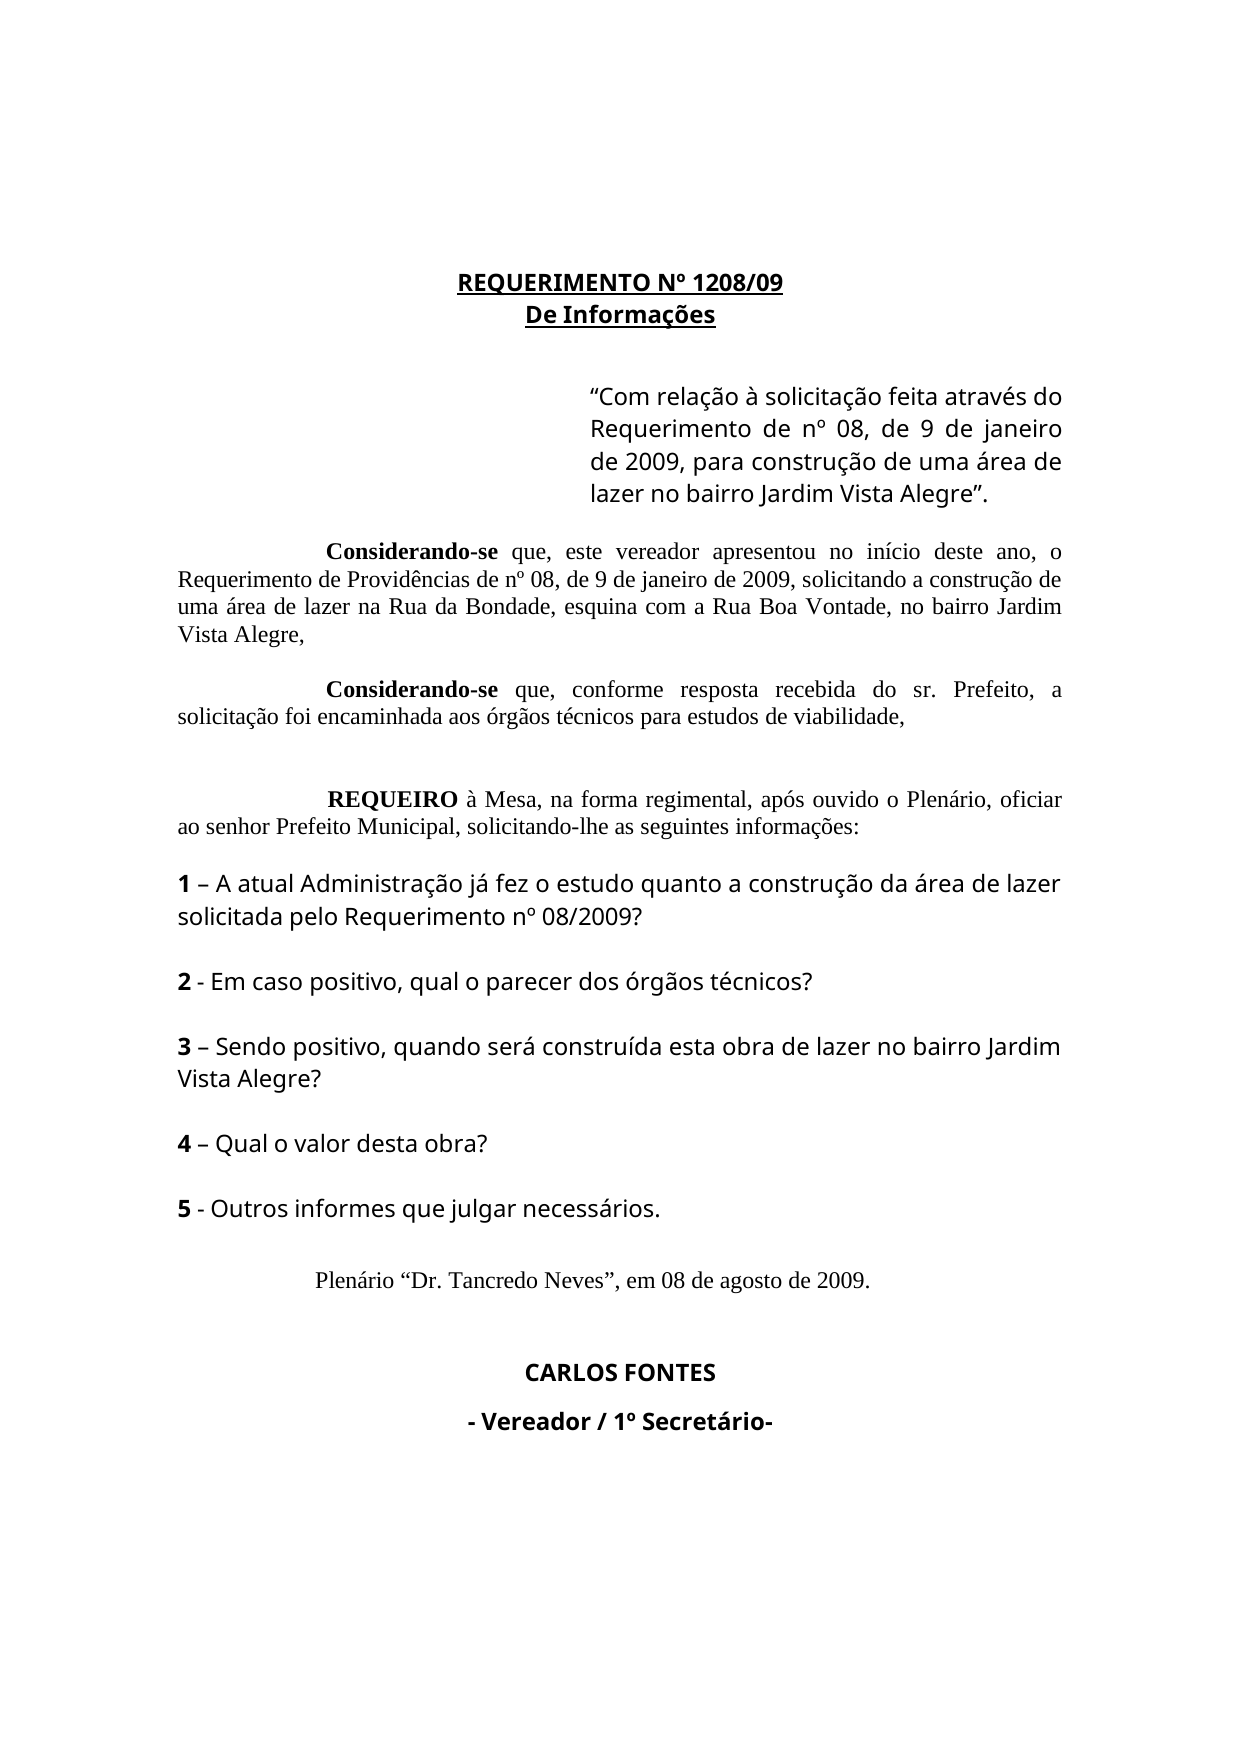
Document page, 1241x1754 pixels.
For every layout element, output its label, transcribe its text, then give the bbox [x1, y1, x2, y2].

text Considerando-se que, este vereador apresentou no início deste ano, o Requerimento de Providências de nº 08, de 9 de janeiro de 2009, solicitando a construção de uma área de lazer na Rua da Bondade, esquina com a Rua Boa Vontade, no bairro Jardim Vista Alegre, [177, 537, 1063, 647]
subtitle CARLOS FONTES [177, 1356, 1063, 1388]
text REQUEIRO à Mesa, na forma regimental, após ouvido o Plenário, oficiar ao senhor Prefeito Municipal, solicitando-lhe as seguintes informações: [177, 784, 1063, 839]
subtitle De Informações [177, 298, 1063, 331]
text Considerando-se que, conforme resposta recebida do sr. Prefeito, a solicitação foi encaminhada aos órgãos técnicos para estudos de viabilidade, [177, 674, 1063, 729]
text 1 – A atual Administração já fez o estudo quanto a construção da área de lazer solicitada pelo Requerimento nº 08/2009? [177, 867, 1063, 932]
title REQUERIMENTO Nº 1208/09 [177, 266, 1063, 298]
text Plenário “Dr. Tancredo Neves”, em 08 de agosto de 2009. [177, 1266, 1063, 1293]
text 4 – Qual o valor desta obra? [177, 1127, 1063, 1159]
text 3 – Sendo positivo, quando será construída esta obra de lazer no bairro Jardim Vista Alegre? [177, 1029, 1063, 1094]
text 5 - Outros informes que julgar necessários. [177, 1192, 1063, 1224]
text “Com relação à solicitação feita através do Requerimento de nº 08, de 9 de janeiro de 2009, para construção de uma área de lazer no bairro Jardim Vista Alegre”. [590, 379, 1063, 509]
text 2 - Em caso positivo, qual o parecer dos órgãos técnicos? [177, 964, 1063, 997]
subtitle - Vereador / 1º Secretário- [177, 1404, 1063, 1437]
